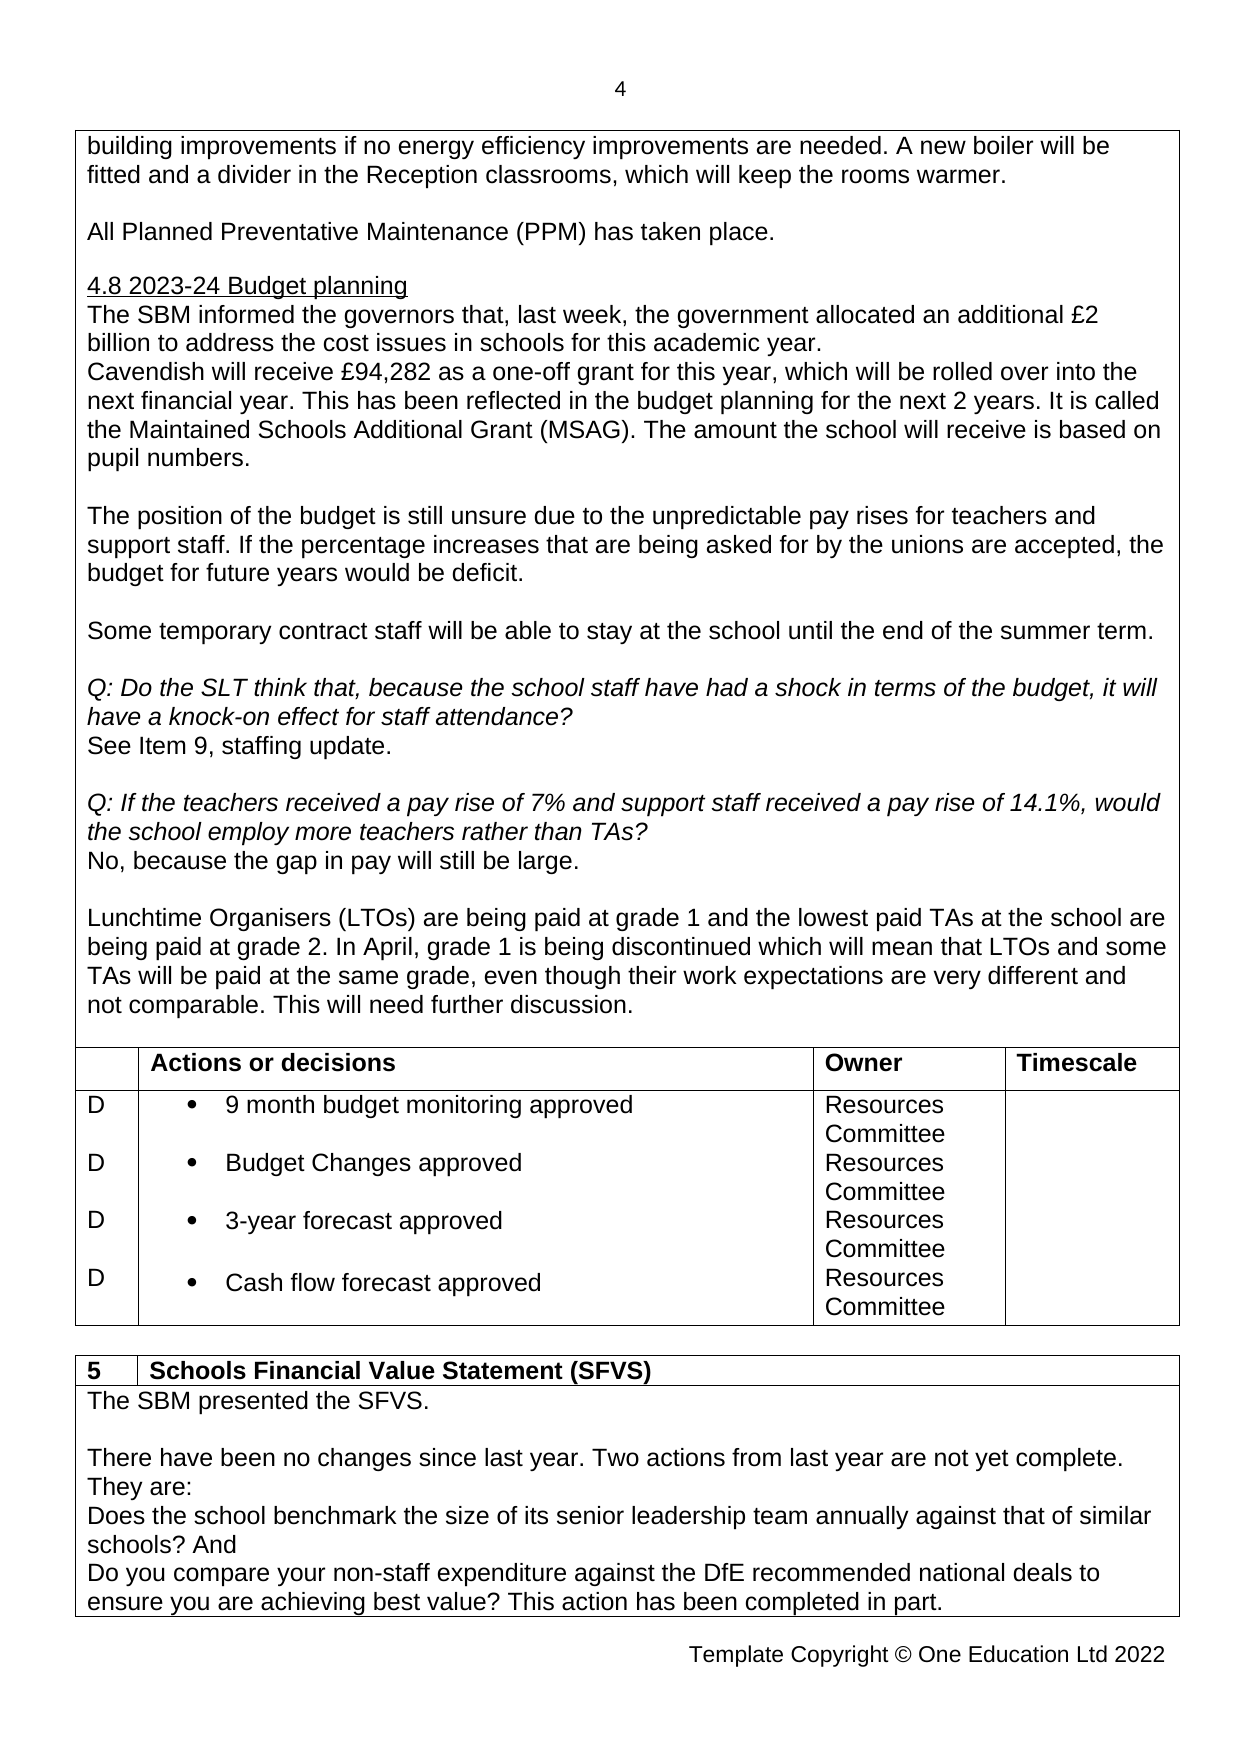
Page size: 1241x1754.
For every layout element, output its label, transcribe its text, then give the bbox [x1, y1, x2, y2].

table_cell D D D D [76, 1091, 138, 1325]
table_cell Owner [814, 1048, 1005, 1089]
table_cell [76, 131, 1179, 1047]
table_cell 9 month budget monitoring approved Budget Changes approved 3-year forecast approved Cash flow forecast approved [139, 1091, 813, 1325]
table_cell [1006, 1091, 1179, 1325]
table_cell [76, 1048, 138, 1089]
table_cell Timescale [1006, 1048, 1179, 1089]
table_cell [76, 1386, 1179, 1616]
table_cell Resources Committee Resources Committee Resources Committee Resources Committee [814, 1091, 1005, 1325]
table_header Schools Financial Value Statement (SFVS) [138, 1356, 1179, 1385]
table_header 5 [76, 1356, 137, 1385]
table_cell Actions or decisions [139, 1048, 813, 1089]
